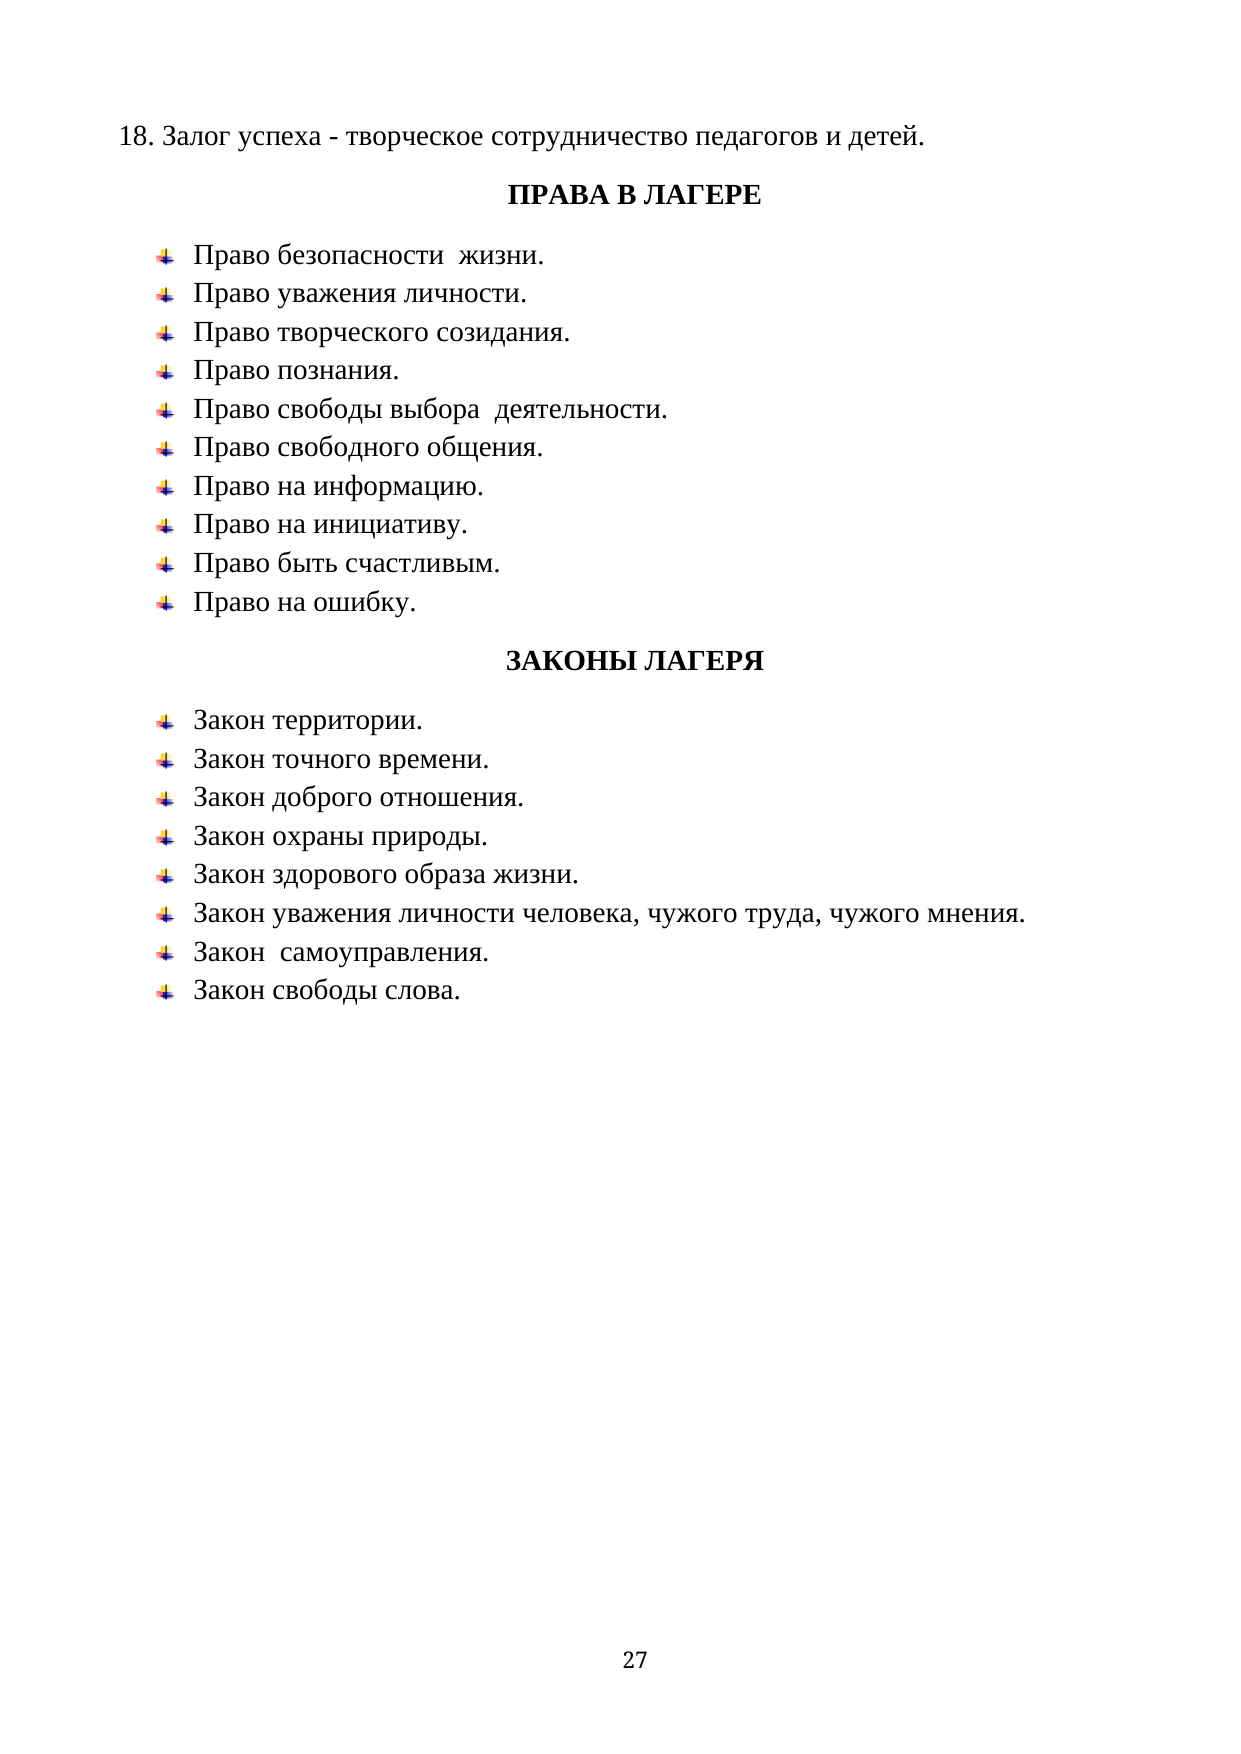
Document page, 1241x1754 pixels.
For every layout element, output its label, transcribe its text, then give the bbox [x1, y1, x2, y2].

picture [156, 324, 174, 342]
picture [156, 790, 174, 807]
picture [156, 594, 174, 611]
list Право на инициативу. [156, 507, 1152, 540]
text ПРАВА В ЛАГЕРЕ [118, 177, 1152, 211]
picture [156, 440, 174, 457]
list Право уважения личности. [156, 275, 1152, 309]
picture [156, 828, 174, 846]
list Право свободы выбора деятельности. [156, 391, 1152, 424]
list Право быть счастливым. [156, 545, 1152, 579]
list Закон территории. [156, 702, 1152, 736]
picture [156, 478, 174, 496]
list Право познания. [156, 352, 1152, 386]
picture [156, 517, 174, 534]
list Право творческого созидания. [156, 314, 1152, 347]
picture [156, 751, 174, 769]
picture [156, 363, 174, 380]
list Закон уважения личности человека, чужого труда, чужого мнения. [156, 895, 1152, 929]
picture [156, 983, 174, 1000]
list Закон доброго отношения. [156, 779, 1152, 813]
picture [156, 555, 174, 573]
list Право свободного общения. [156, 429, 1152, 463]
list Закон точного времени. [156, 741, 1152, 774]
picture [156, 713, 174, 730]
picture [156, 944, 174, 961]
text 18. Залог успеха - творческое сотрудничество педагогов и детей. [118, 118, 1152, 152]
list Право на ошибку. [156, 584, 1152, 617]
text ЗАКОНЫ ЛАГЕРЯ [118, 643, 1152, 677]
picture [156, 401, 174, 419]
list Закон самоуправления. [156, 934, 1152, 967]
list Закон свободы слова. [156, 972, 1152, 1006]
list Закон здорового образа жизни. [156, 857, 1152, 890]
picture [156, 905, 174, 923]
picture [156, 867, 174, 884]
list Право безопасности жизни. [156, 237, 1152, 270]
picture [156, 247, 174, 265]
picture [156, 286, 174, 303]
list Право на информацию. [156, 468, 1152, 502]
list Закон охраны природы. [156, 818, 1152, 852]
